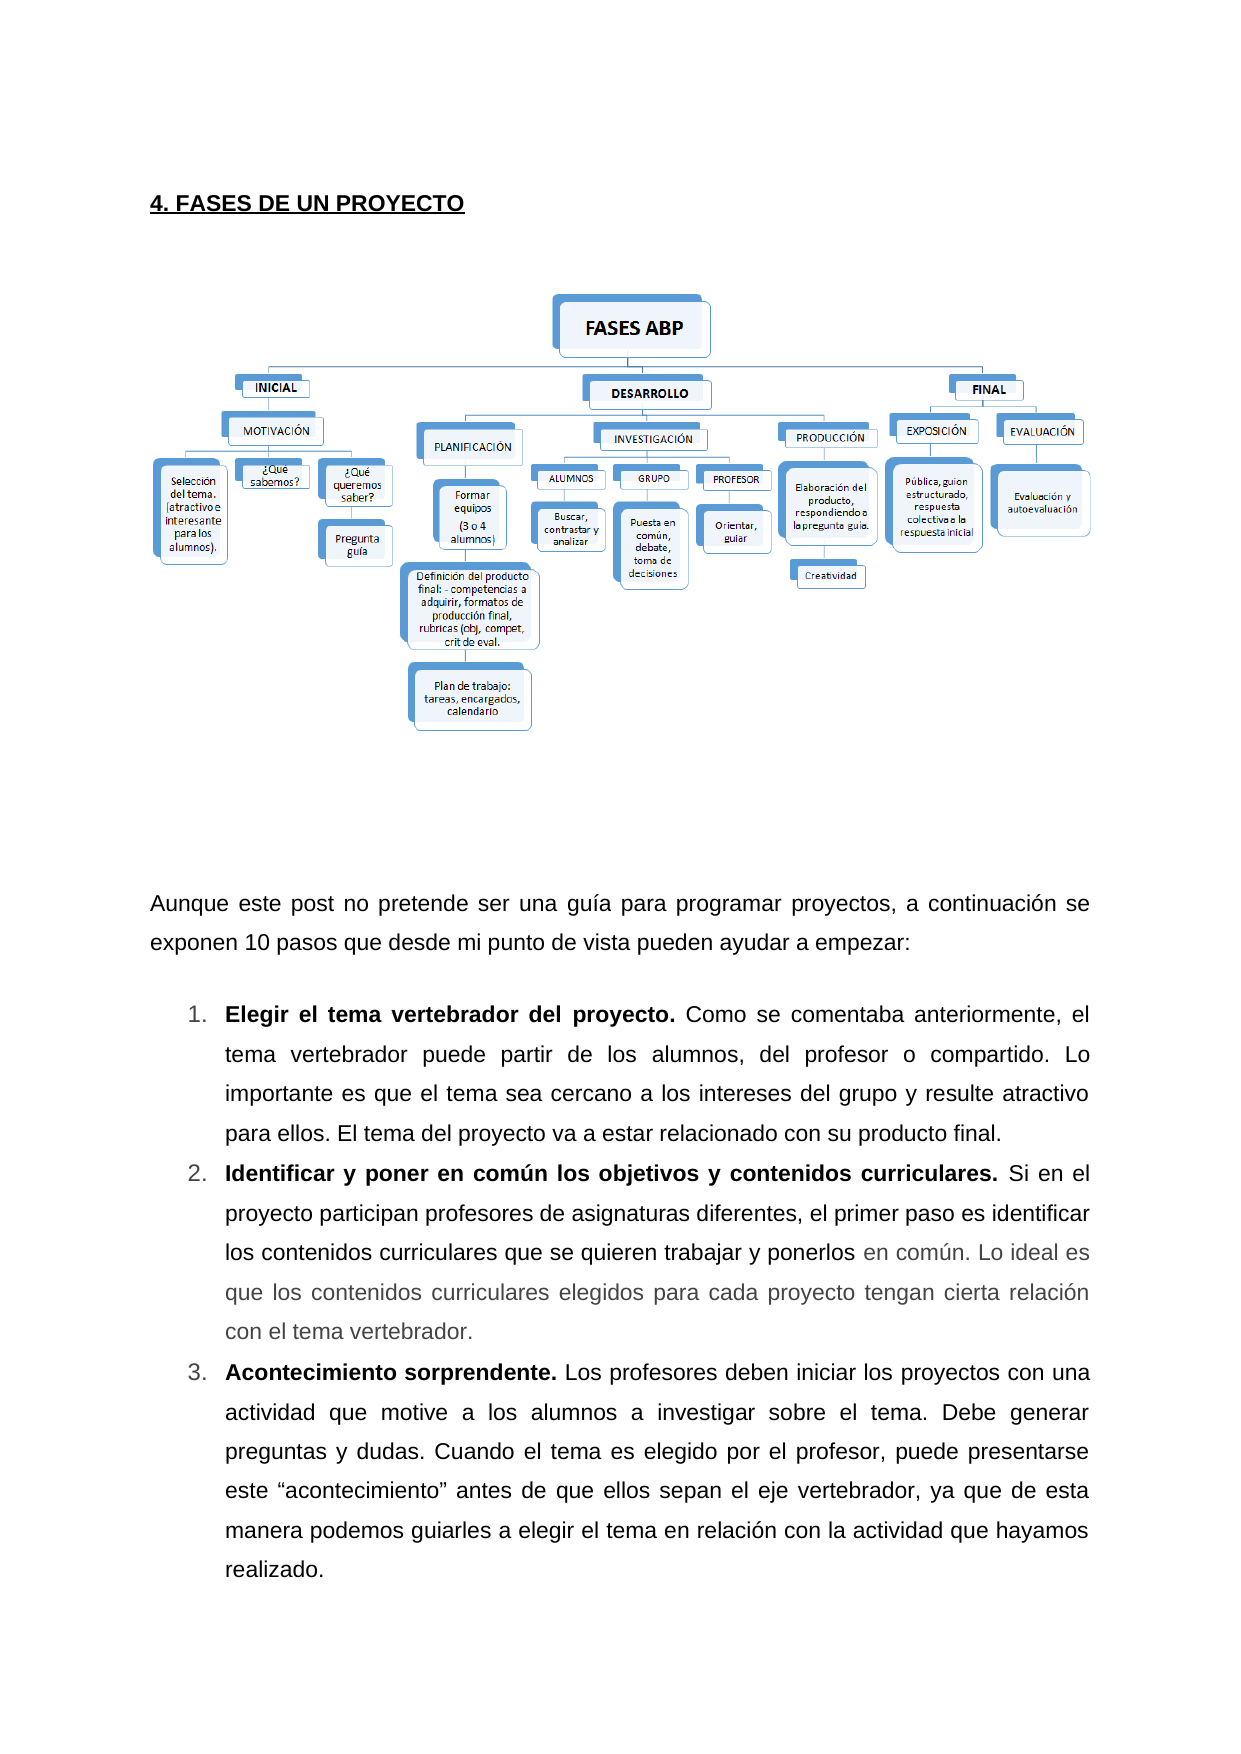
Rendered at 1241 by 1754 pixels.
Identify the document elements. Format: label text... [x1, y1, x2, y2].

picture [150, 228, 1091, 798]
list Identificar y poner en común los objetivos y contenidos curriculares. Si en el proyecto participan profesores de asignaturas diferentes, el primer paso es identificar los contenidos curriculares que se quieren trabajar y ponerlos en común. Lo ideal es que los contenidos curriculares elegidos para cada proyecto tengan cierta relación con el tema vertebrador. [187, 1159, 1090, 1345]
text 4. FASES DE UN PROYECTO [150, 189, 1090, 216]
list Elegir el tema vertebrador del proyecto. Como se comentaba anteriormente, el tema vertebrador puede partir de los alumnos, del profesor o compartido. Lo importante es que el tema sea cercano a los intereses del grupo y resulte atractivo para ellos. El tema del proyecto va a estar relacionado con su producto final. [187, 1000, 1090, 1146]
list Acontecimiento sorprendente. Los profesores deben iniciar los proyectos con una actividad que motive a los alumnos a investigar sobre el tema. Debe generar preguntas y dudas. Cuando el tema es elegido por el profesor, puede presentarse este “acontecimiento” antes de que ellos sepan el eje vertebrador, ya que de esta manera podemos guiarles a elegir el tema en relación con la actividad que hayamos realizado. [187, 1358, 1090, 1583]
text Aunque este post no pretende ser una guía para programar proyectos, a continuación se exponen 10 pasos que desde mi punto de vista pueden ayudar a empezar: [150, 916, 1090, 956]
